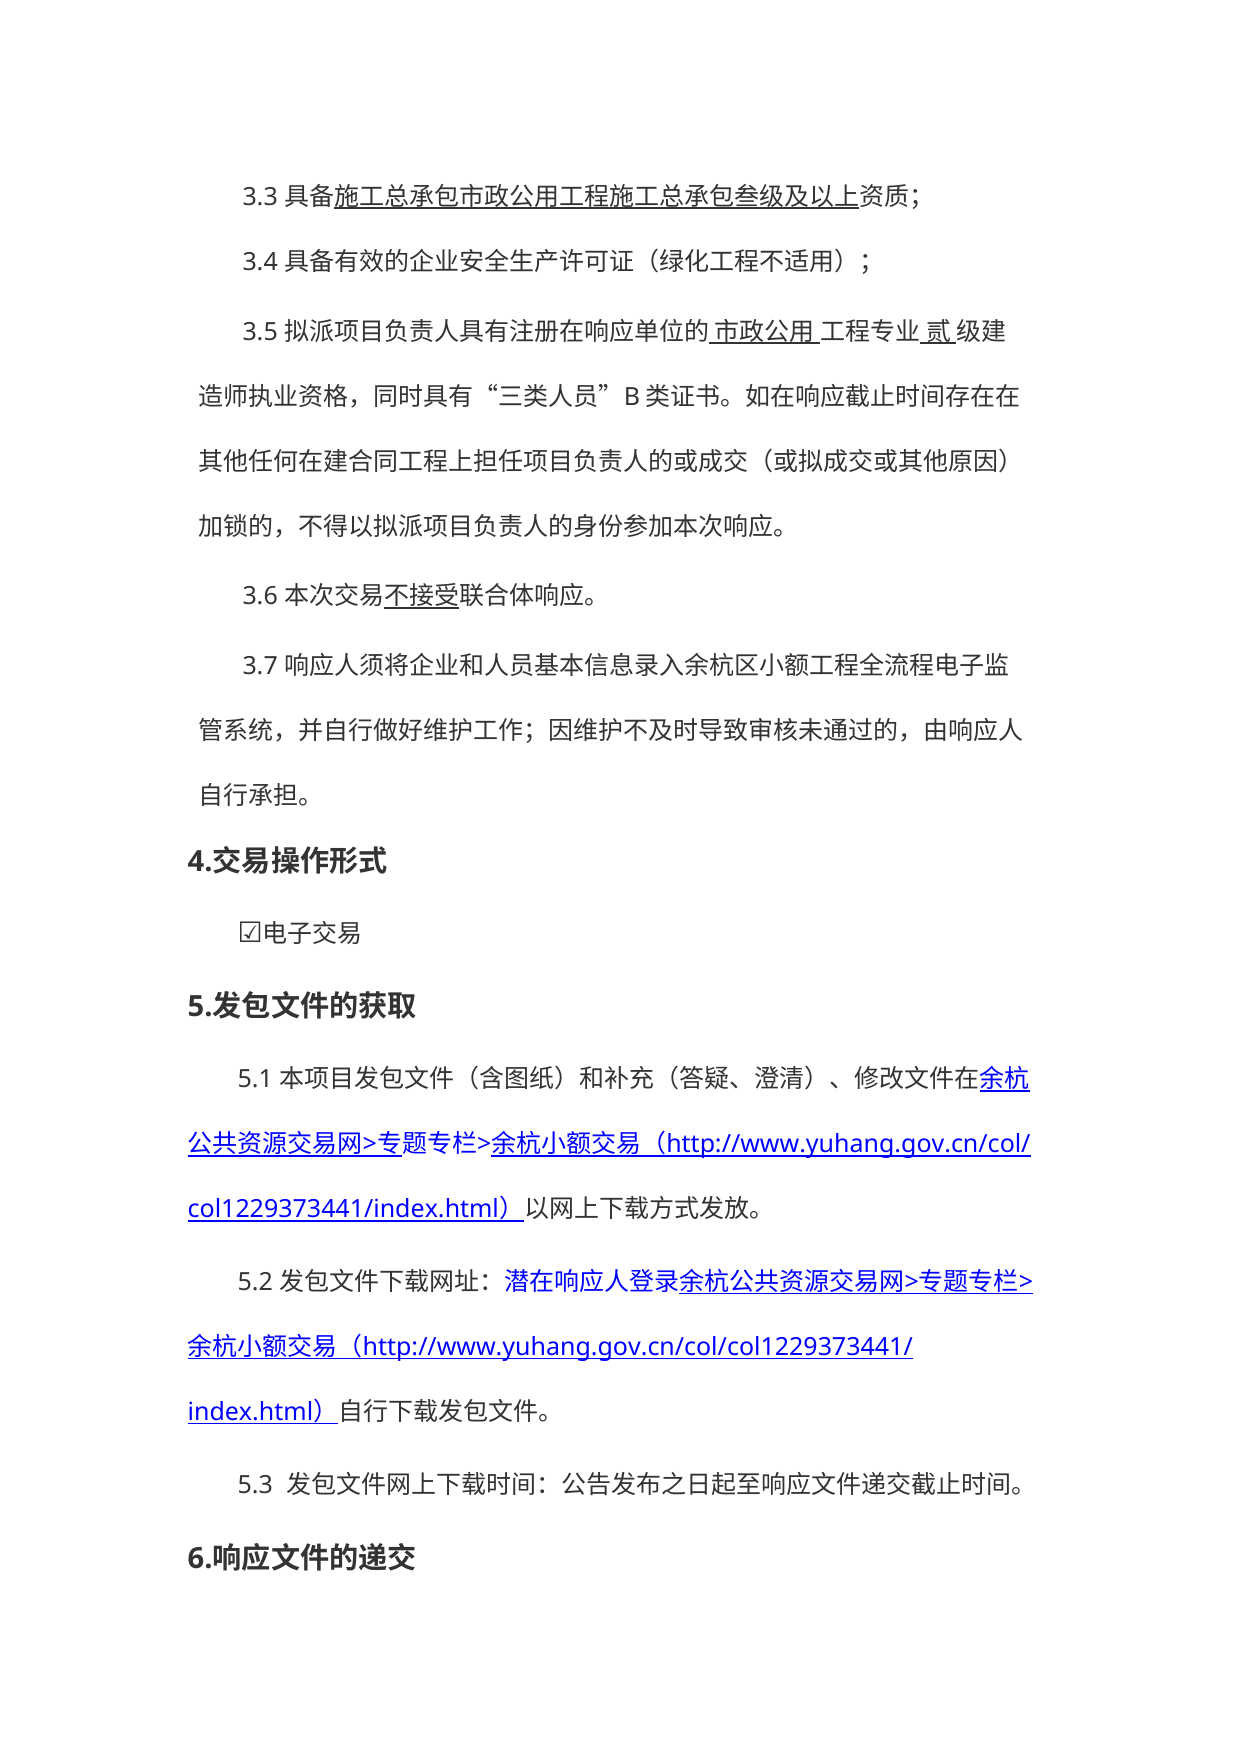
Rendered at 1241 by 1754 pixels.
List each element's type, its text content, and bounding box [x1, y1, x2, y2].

subtitle 6.响应文件的递交 [187, 1523, 1053, 1588]
text 3.5 拟派项目负责人具有注册在响应单位的 市政公用 工程专业 贰 级建造师执业资格，同时具有“三类人员”B类证书。如在响应截止时间存在在其他任何在建合同工程上担任项目负责人的或成交（或拟成交或其他原因）加锁的，不得以拟派项目负责人的身份参加本次响应。 [198, 297, 1029, 557]
text 5.3 发包文件网上下载时间：公告发布之日起至响应文件递交截止时间。 [187, 1450, 1053, 1515]
subtitle 5.发包文件的获取 [187, 972, 1042, 1037]
text 3.7 响应人须将企业和人员基本信息录入余杭区小额工程全流程电子监管系统，并自行做好维护工作；因维护不及时导致审核未通过的，由响应人自行承担。 [198, 631, 1029, 826]
text ☑电子交易 [187, 899, 1053, 964]
subtitle 4.交易操作形式 [187, 826, 1042, 891]
text 3.4 具备有效的企业安全生产许可证（绿化工程不适用）； [198, 227, 1031, 292]
text 5.1 本项目发包文件（含图纸）和补充（答疑、澄清）、修改文件在余杭公共资源交易网>专题专栏>余杭小额交易（http://www.yuhang.gov.cn/col/col1229373441/index.html）以网上下载方式发放。 [187, 1044, 1053, 1239]
text 3.6 本次交易不接受联合体响应。 [198, 561, 1029, 626]
text 3.3 具备施工总承包市政公用工程施工总承包叁级及以上资质； [198, 162, 1031, 227]
text 5.2 发包文件下载网址：潜在响应人登录余杭公共资源交易网>专题专栏>余杭小额交易（http://www.yuhang.gov.cn/col/col1229373441/index.html）自行下载发包文件。 [187, 1247, 1053, 1442]
